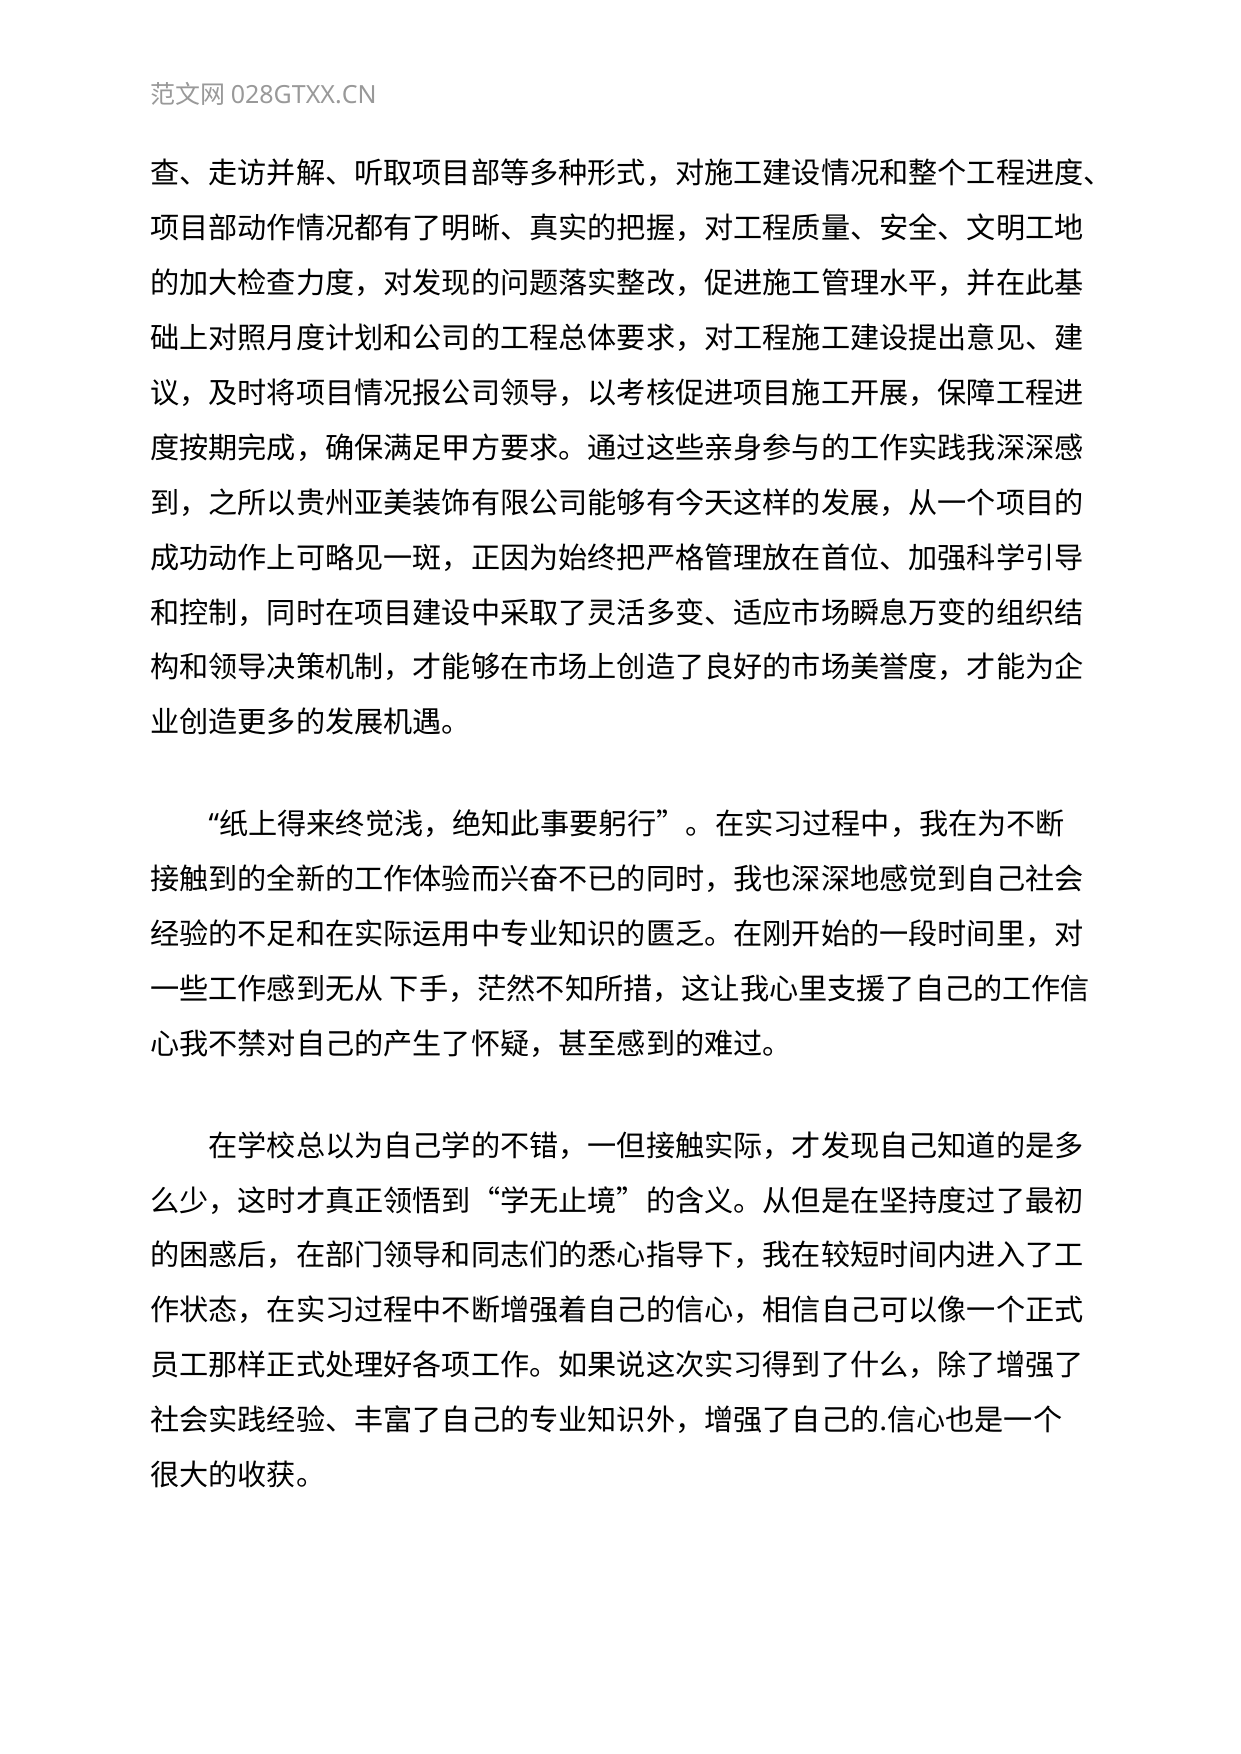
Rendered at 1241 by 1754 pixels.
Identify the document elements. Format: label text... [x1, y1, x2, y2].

text 在学校总以为自己学的不错，一但接触实际，才发现自己知道的是多么少，这时才真正领悟到“学无止境”的含义。从但是在坚持度过了最初的困惑后，在部门领导和同志们的悉心指导下，我在较短时间内进入了工作状态，在实习过程中不断增强着自己的信心，相信自己可以像一个正式员工那样正式处理好各项工作。如果说这次实习得到了什么，除了增强了社会实践经验、丰富了自己的专业知识外，增强了自己的.信心也是一个很大的收获。 [150, 1122, 1090, 1494]
text “纸上得来终觉浅，绝知此事要躬行”。在实习过程中，我在为不断接触到的全新的工作体验而兴奋不已的同时，我也深深地感觉到自己社会经验的不足和在实际运用中专业知识的匮乏。在刚开始的一段时间里，对一些工作感到无从 下手，茫然不知所措，这让我心里支援了自己的工作信心我不禁对自己的产生了怀疑，甚至感到的难过。 [150, 801, 1090, 1063]
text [150, 150, 1090, 741]
